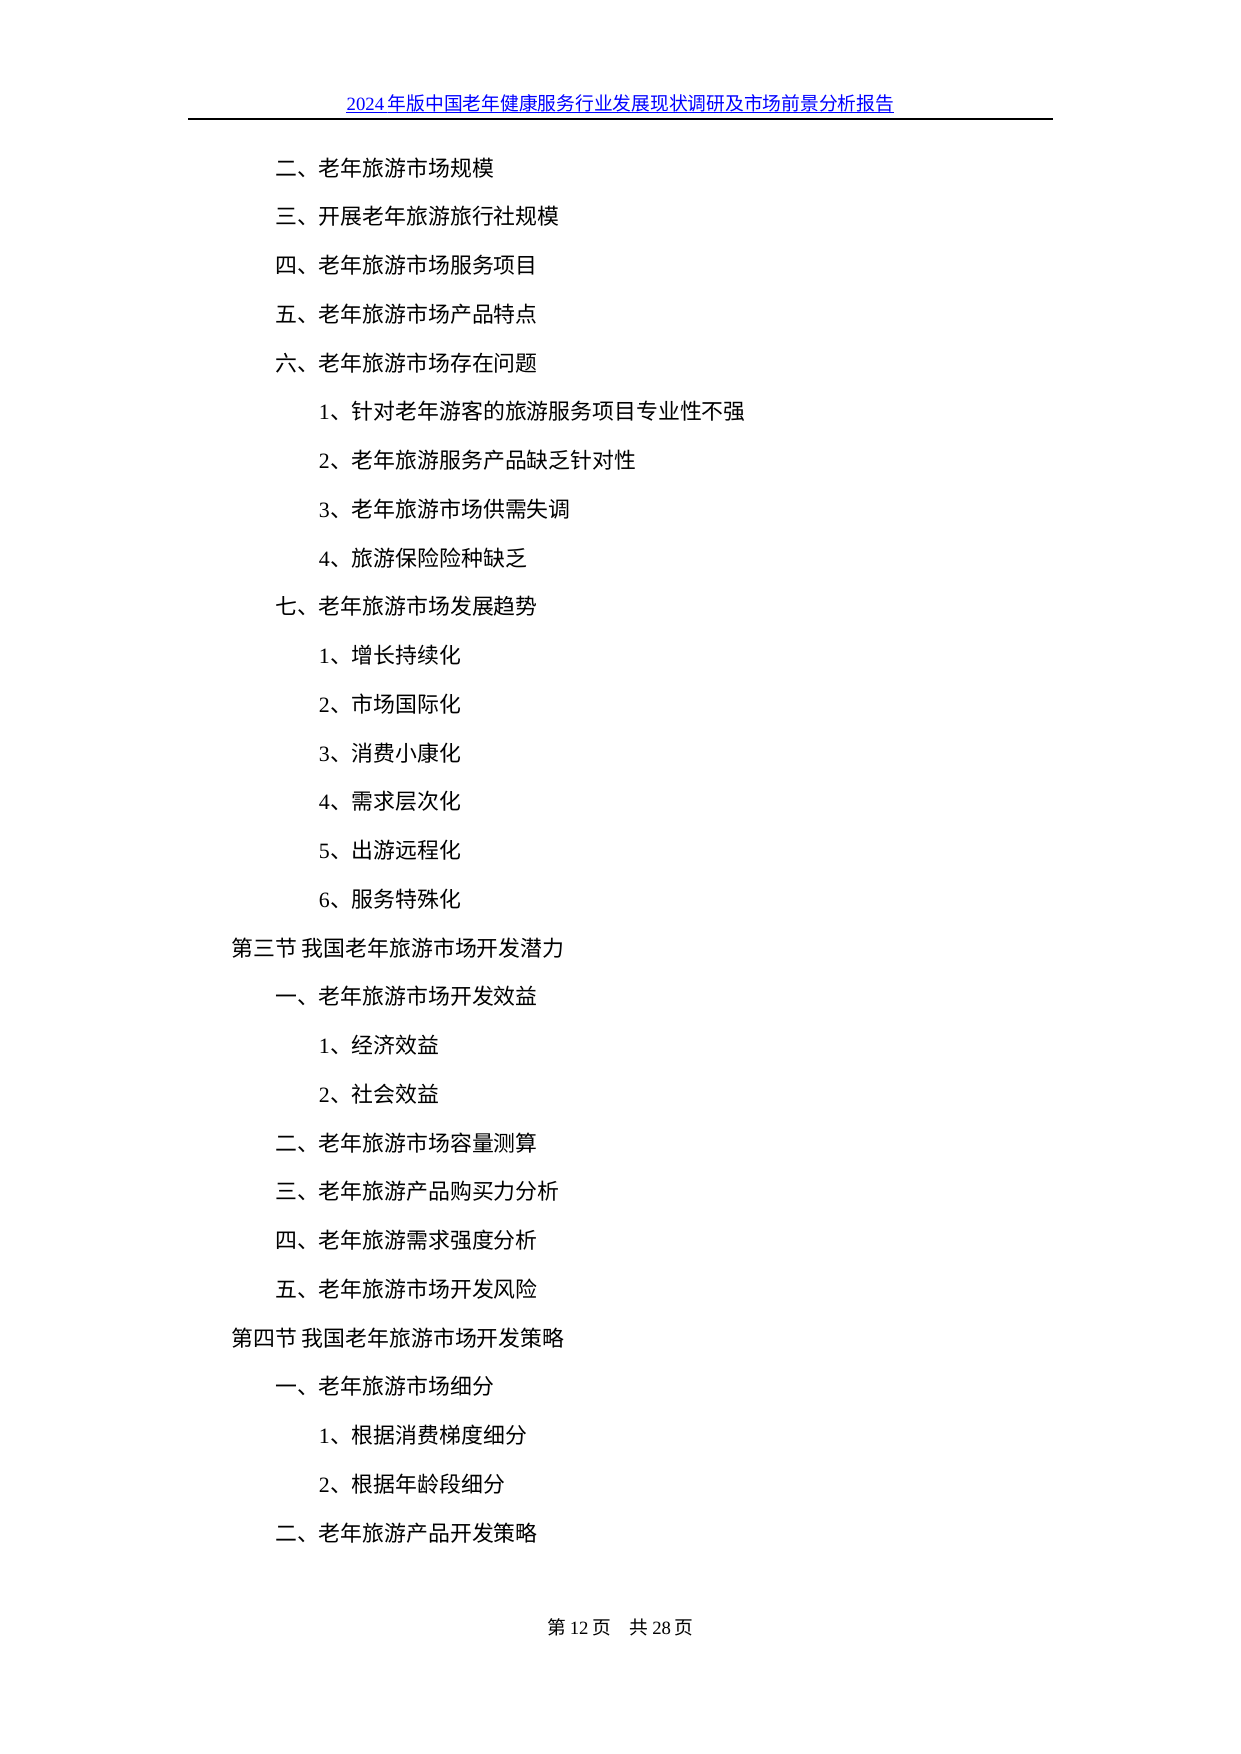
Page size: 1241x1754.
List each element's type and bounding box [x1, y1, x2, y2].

text [187, 150, 1053, 1548]
